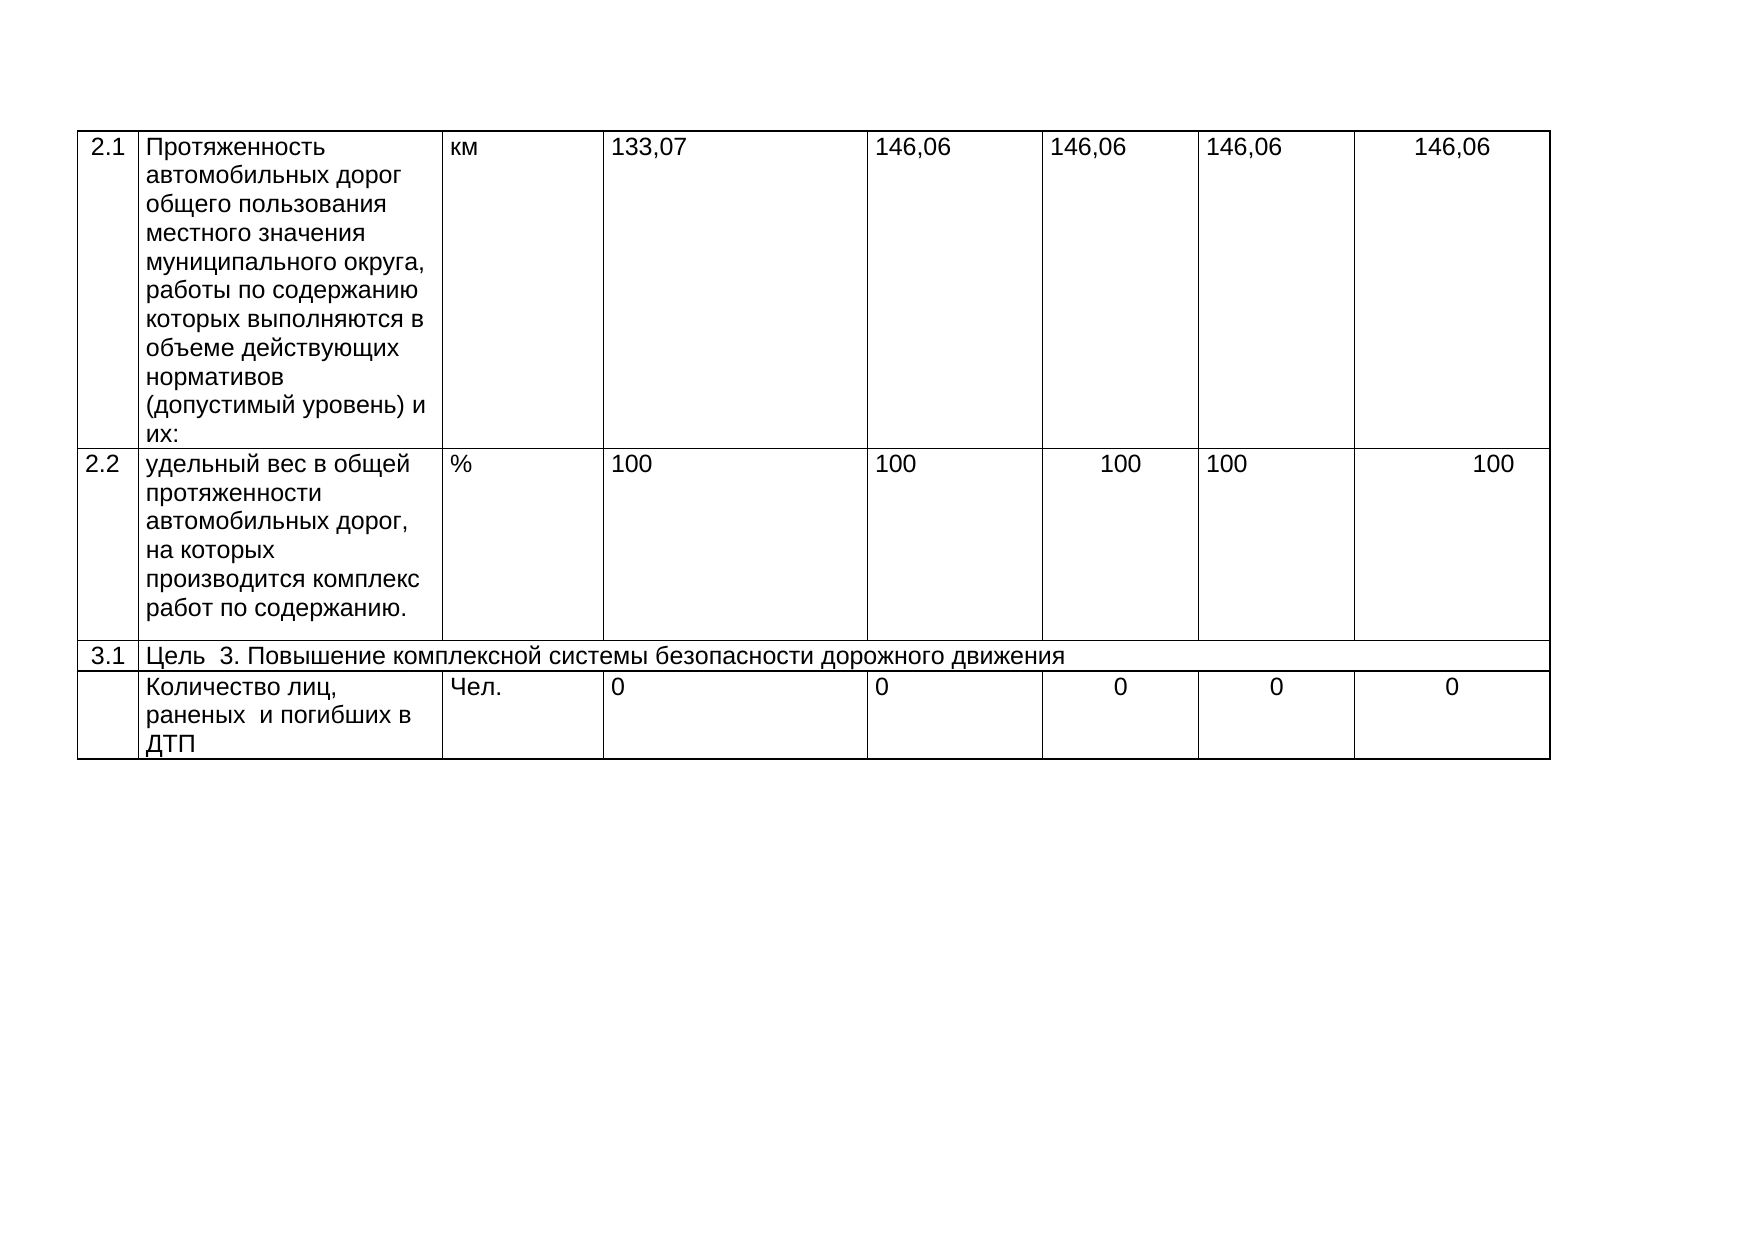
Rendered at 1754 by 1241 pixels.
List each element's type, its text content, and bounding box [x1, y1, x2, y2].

table_cell 100 [1199, 449, 1354, 640]
table_cell 0 [604, 672, 867, 758]
table_cell % [443, 449, 603, 640]
table_cell 100 [604, 449, 867, 640]
table_cell [78, 672, 138, 758]
table_cell Протяженность автомобильных дорог общего пользования местного значения муниципального округа, работы по содержанию которых выполняются в объеме действующих нормативов (допустимый уровень) и их: [139, 132, 442, 448]
table_cell Количество лиц, раненых и погибших в ДТП [139, 672, 442, 758]
table_cell км [443, 132, 603, 448]
table_cell 100 [1043, 449, 1198, 640]
table_cell 146,06 [1355, 132, 1549, 448]
table_cell 0 [868, 672, 1042, 758]
table_cell 100 [1355, 449, 1549, 640]
table_cell 146,06 [1199, 132, 1354, 448]
table_cell 100 [868, 449, 1042, 640]
table_cell 3.1 [78, 641, 138, 670]
table_cell Цель 3. Повышение комплексной системы безопасности дорожного движения [139, 641, 1549, 670]
table_cell 2.2 [78, 449, 138, 640]
table_cell 0 [1199, 672, 1354, 758]
table_cell удельный вес в общей протяженности автомобильных дорог, на которых производится комплекс работ по содержанию. [139, 449, 442, 640]
table_cell 0 [1355, 672, 1549, 758]
table_cell Чел. [443, 672, 603, 758]
table_cell 146,06 [868, 132, 1042, 448]
table_cell 0 [1043, 672, 1198, 758]
table_cell 2.1 [78, 132, 138, 448]
table_cell 146,06 [1043, 132, 1198, 448]
table_cell 133,07 [604, 132, 867, 448]
